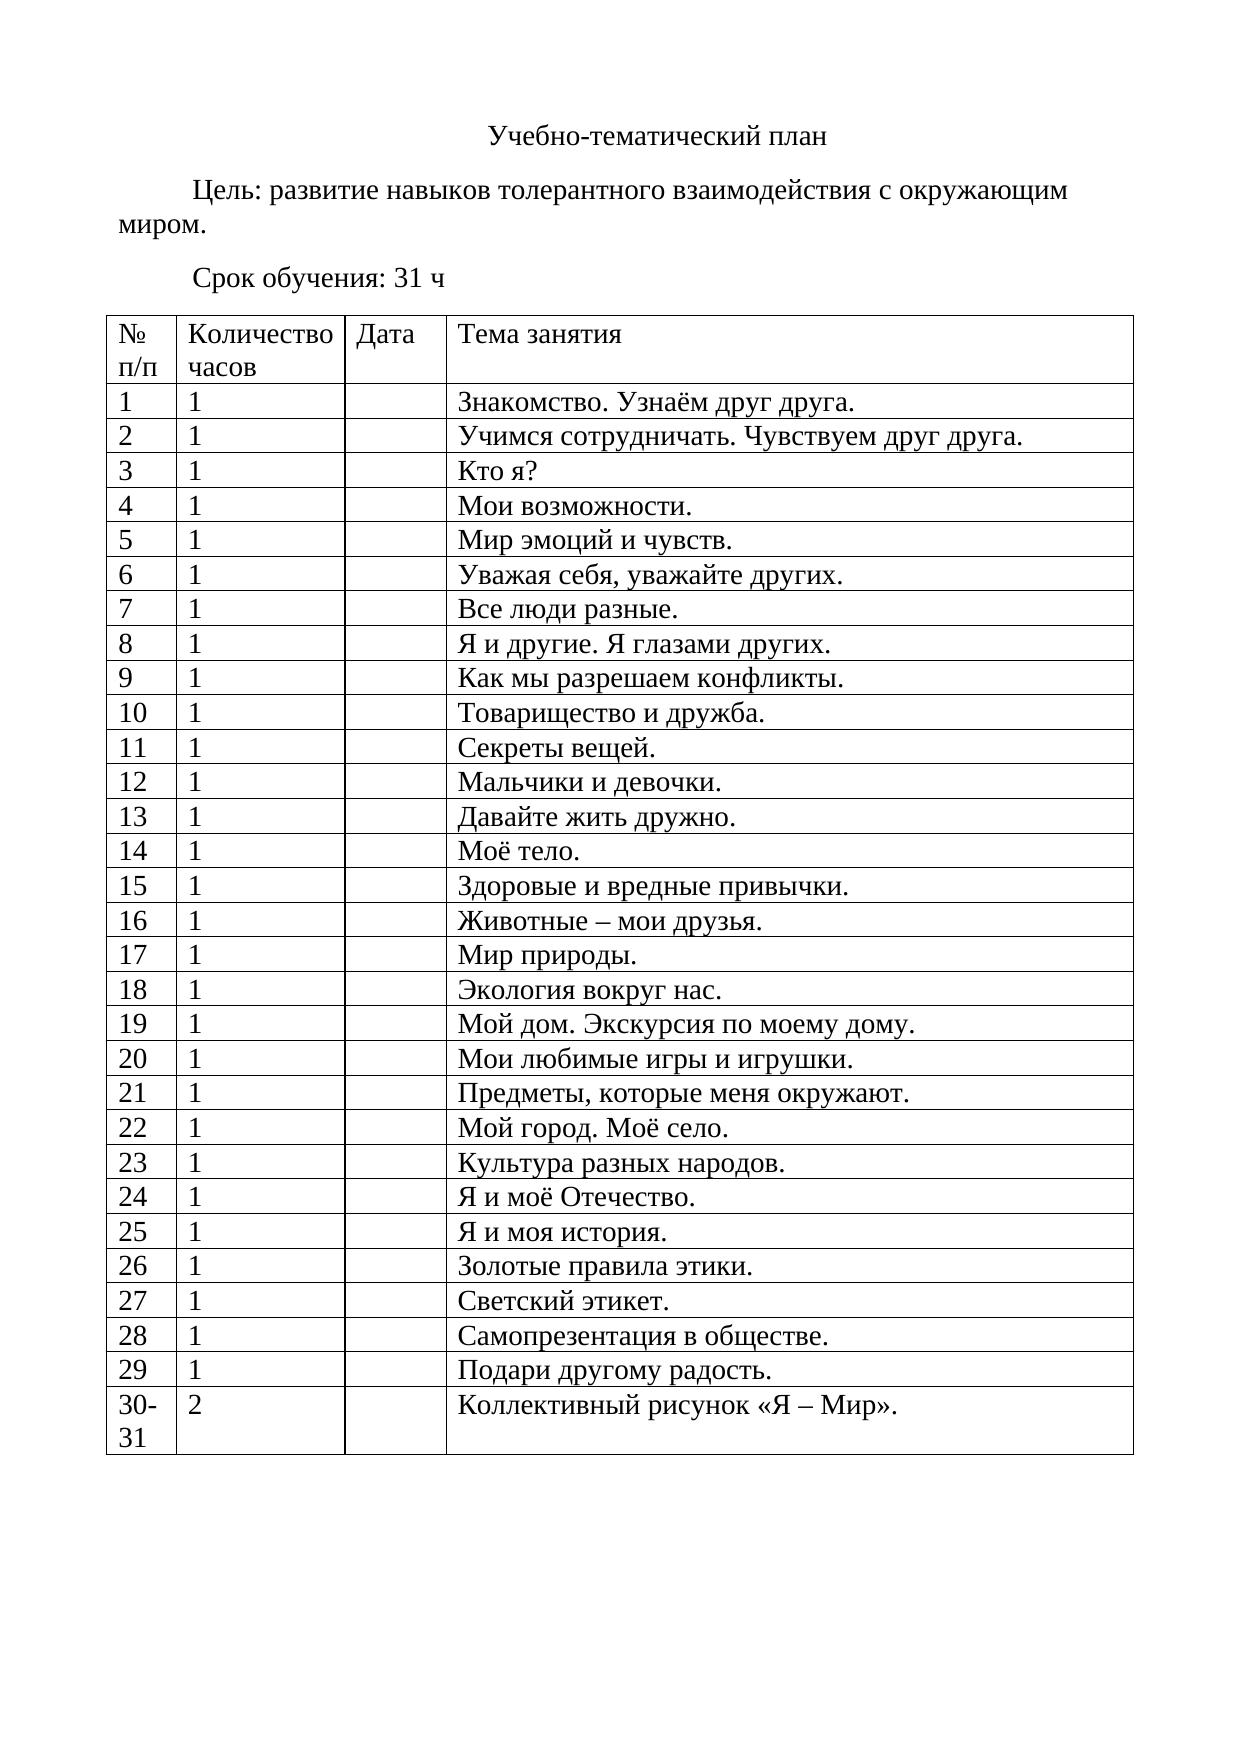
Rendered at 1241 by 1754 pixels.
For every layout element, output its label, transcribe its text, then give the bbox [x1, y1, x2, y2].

table_cell Мой дом. Экскурсия по моему дому. [447, 1006, 1133, 1040]
table_cell [346, 661, 446, 694]
text Учебно-тематический план [118, 118, 1122, 152]
table_cell 17 [107, 937, 176, 971]
table_cell Мои любимые игры и игрушки. [447, 1041, 1133, 1074]
table_cell [346, 937, 446, 971]
table_cell 2 [177, 1387, 344, 1454]
table_cell 29 [107, 1352, 176, 1386]
table_cell Экология вокруг нас. [447, 972, 1133, 1005]
table_cell 15 [107, 868, 176, 902]
table_cell 5 [107, 522, 176, 556]
table_header № п/п [107, 316, 176, 383]
table_cell 1 [177, 1179, 344, 1213]
table_cell 28 [107, 1318, 176, 1351]
table_cell Как мы разрешаем конфликты. [447, 661, 1133, 694]
table_cell [346, 868, 446, 902]
table_cell [346, 903, 446, 936]
table_cell 12 [107, 764, 176, 798]
table_cell Коллективный рисунок «Я – Мир». [447, 1387, 1133, 1454]
table_cell [346, 1076, 446, 1109]
table_cell 1 [177, 1318, 344, 1351]
table_cell 10 [107, 695, 176, 729]
table_cell [346, 1249, 446, 1282]
table_cell 26 [107, 1249, 176, 1282]
table_cell 1 [177, 1214, 344, 1247]
table_cell 18 [107, 972, 176, 1005]
table_cell 1 [177, 799, 344, 832]
table_cell 14 [107, 834, 176, 867]
table_cell Уважая себя, уважайте других. [447, 557, 1133, 590]
table_cell [346, 1110, 446, 1144]
table_cell Самопрезентация в обществе. [447, 1318, 1133, 1351]
table_cell Знакомство. Узнаём друг друга. [447, 384, 1133, 417]
table_cell [346, 1145, 446, 1178]
table_cell Товарищество и дружба. [447, 695, 1133, 729]
table_cell Секреты вещей. [447, 730, 1133, 763]
table_cell Учимся сотрудничать. Чувствуем друг друга. [447, 419, 1133, 452]
table_cell [346, 419, 446, 452]
table_cell Предметы, которые меня окружают. [447, 1076, 1133, 1109]
table_cell [346, 488, 446, 521]
table_cell 1 [177, 522, 344, 556]
table_cell 8 [107, 626, 176, 659]
table_cell 1 [177, 937, 344, 971]
table_cell Кто я? [447, 453, 1133, 487]
table_cell 27 [107, 1283, 176, 1317]
table_cell [346, 1352, 446, 1386]
table_cell 3 [107, 453, 176, 487]
table_cell [346, 1318, 446, 1351]
table_header Дата [346, 316, 446, 383]
table_cell 25 [107, 1214, 176, 1247]
table_cell Мальчики и девочки. [447, 764, 1133, 798]
table_cell 24 [107, 1179, 176, 1213]
table_cell Мир эмоций и чувств. [447, 522, 1133, 556]
table_cell 23 [107, 1145, 176, 1178]
table_cell 1 [177, 764, 344, 798]
table_cell [346, 834, 446, 867]
table_cell [346, 557, 446, 590]
table_cell 11 [107, 730, 176, 763]
table_cell 1 [177, 1352, 344, 1386]
table_cell [346, 695, 446, 729]
table_header Количество часов [177, 316, 344, 383]
table_cell 1 [177, 1006, 344, 1040]
table_cell 1 [177, 695, 344, 729]
table_cell [346, 1283, 446, 1317]
table_cell [346, 522, 446, 556]
table_cell 1 [177, 1249, 344, 1282]
table_cell 21 [107, 1076, 176, 1109]
table_cell Мир природы. [447, 937, 1133, 971]
table_cell Подари другому радость. [447, 1352, 1133, 1386]
table_cell Здоровые и вредные привычки. [447, 868, 1133, 902]
table_cell 1 [177, 1110, 344, 1144]
table_cell [346, 626, 446, 659]
table_cell Я и другие. Я глазами других. [447, 626, 1133, 659]
table_cell 6 [107, 557, 176, 590]
table_cell [346, 799, 446, 832]
table_cell 1 [177, 557, 344, 590]
table_cell [346, 591, 446, 625]
table_cell 2 [107, 419, 176, 452]
table_cell 16 [107, 903, 176, 936]
table_cell 9 [107, 661, 176, 694]
table_cell Моё тело. [447, 834, 1133, 867]
table_cell Я и моя история. [447, 1214, 1133, 1247]
table_cell 1 [107, 384, 176, 417]
table_cell [346, 1041, 446, 1074]
table_cell 1 [177, 834, 344, 867]
table_cell Мои возможности. [447, 488, 1133, 521]
table_cell [346, 384, 446, 417]
table_cell 1 [177, 661, 344, 694]
table_cell [346, 1179, 446, 1213]
table_cell 1 [177, 488, 344, 521]
table_cell 1 [177, 903, 344, 936]
table_cell [346, 1387, 446, 1454]
table_cell 22 [107, 1110, 176, 1144]
table_cell Животные – мои друзья. [447, 903, 1133, 936]
table_cell 1 [177, 1076, 344, 1109]
table_cell Культура разных народов. [447, 1145, 1133, 1178]
table_cell [346, 972, 446, 1005]
table_cell Золотые правила этики. [447, 1249, 1133, 1282]
table_cell Светский этикет. [447, 1283, 1133, 1317]
table_cell 1 [177, 868, 344, 902]
text Срок обучения: 31 ч [118, 260, 1122, 294]
table_cell 1 [177, 1145, 344, 1178]
table_cell 1 [177, 626, 344, 659]
table_cell Мой город. Моё село. [447, 1110, 1133, 1144]
table_cell 1 [177, 453, 344, 487]
table_cell 30-31 [107, 1387, 176, 1454]
table_header Тема занятия [447, 316, 1133, 383]
table_cell 1 [177, 1283, 344, 1317]
table_cell 7 [107, 591, 176, 625]
table_cell Давайте жить дружно. [447, 799, 1133, 832]
text Цель: развитие навыков толерантного взаимодействия с окружающим миром. [118, 172, 1122, 239]
table_cell Все люди разные. [447, 591, 1133, 625]
table_cell [346, 1006, 446, 1040]
table_cell [346, 1214, 446, 1247]
table_cell [346, 730, 446, 763]
table_cell 1 [177, 384, 344, 417]
table_cell 4 [107, 488, 176, 521]
table_cell 1 [177, 730, 344, 763]
table_cell 20 [107, 1041, 176, 1074]
table_cell 1 [177, 419, 344, 452]
table_cell 13 [107, 799, 176, 832]
table_cell 1 [177, 1041, 344, 1074]
table_cell 1 [177, 972, 344, 1005]
table_cell [346, 764, 446, 798]
table_cell 1 [177, 591, 344, 625]
table_cell Я и моё Отечество. [447, 1179, 1133, 1213]
table_cell [346, 453, 446, 487]
table_cell 19 [107, 1006, 176, 1040]
